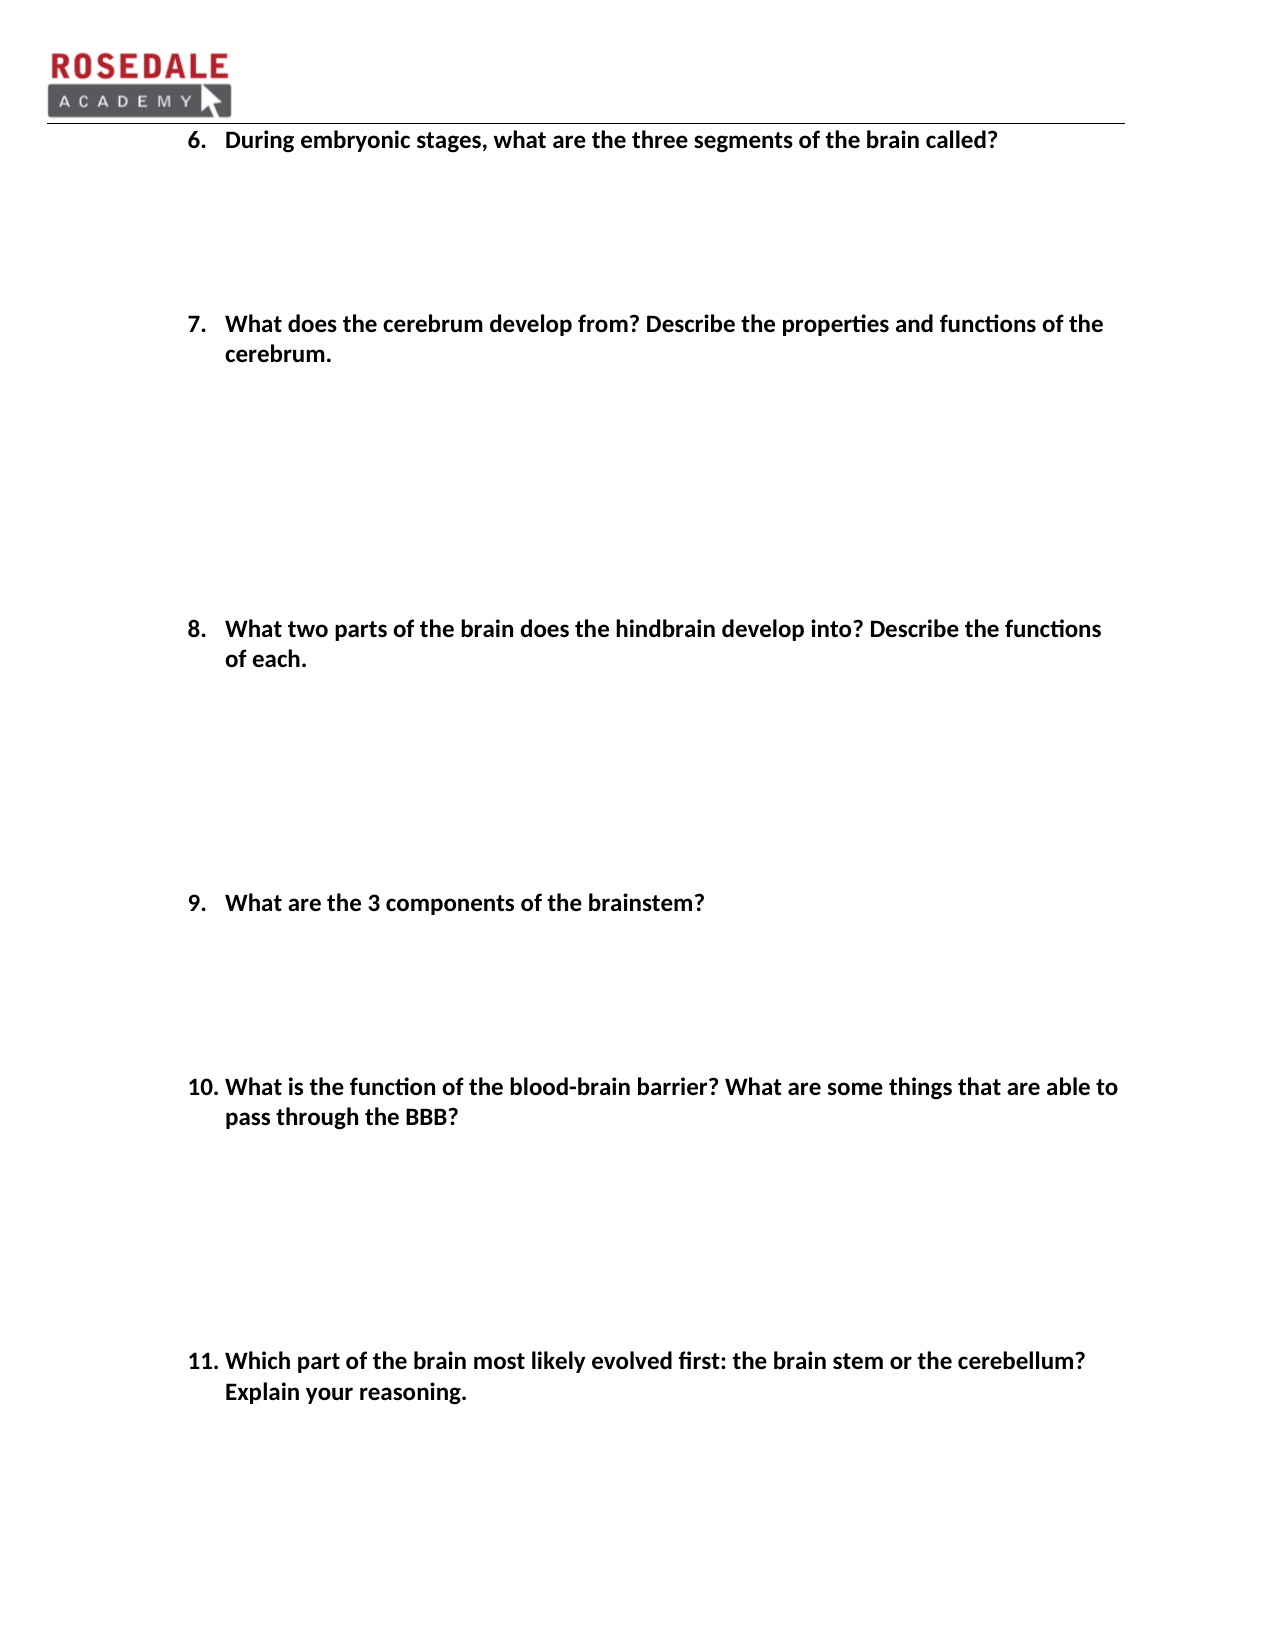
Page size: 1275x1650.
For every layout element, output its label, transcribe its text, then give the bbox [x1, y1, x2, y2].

list During embryonic stages, what are the three segments of the brain called? [187, 124, 1125, 155]
list What is the function of the blood-brain barrier? What are some things that are able to pass through the BBB? [187, 1071, 1125, 1132]
list Which part of the brain most likely evolved first: the brain stem or the cerebellum? Explain your reasoning. [187, 1345, 1125, 1406]
list What are the 3 components of the brainstem? [187, 888, 1125, 918]
list What does the cerebrum develop from? Describe the properties and functions of the cerebrum. [187, 308, 1125, 369]
picture [46, 44, 233, 122]
list What two parts of the brain does the hindbrain develop into? Describe the functions of each. [187, 613, 1125, 674]
